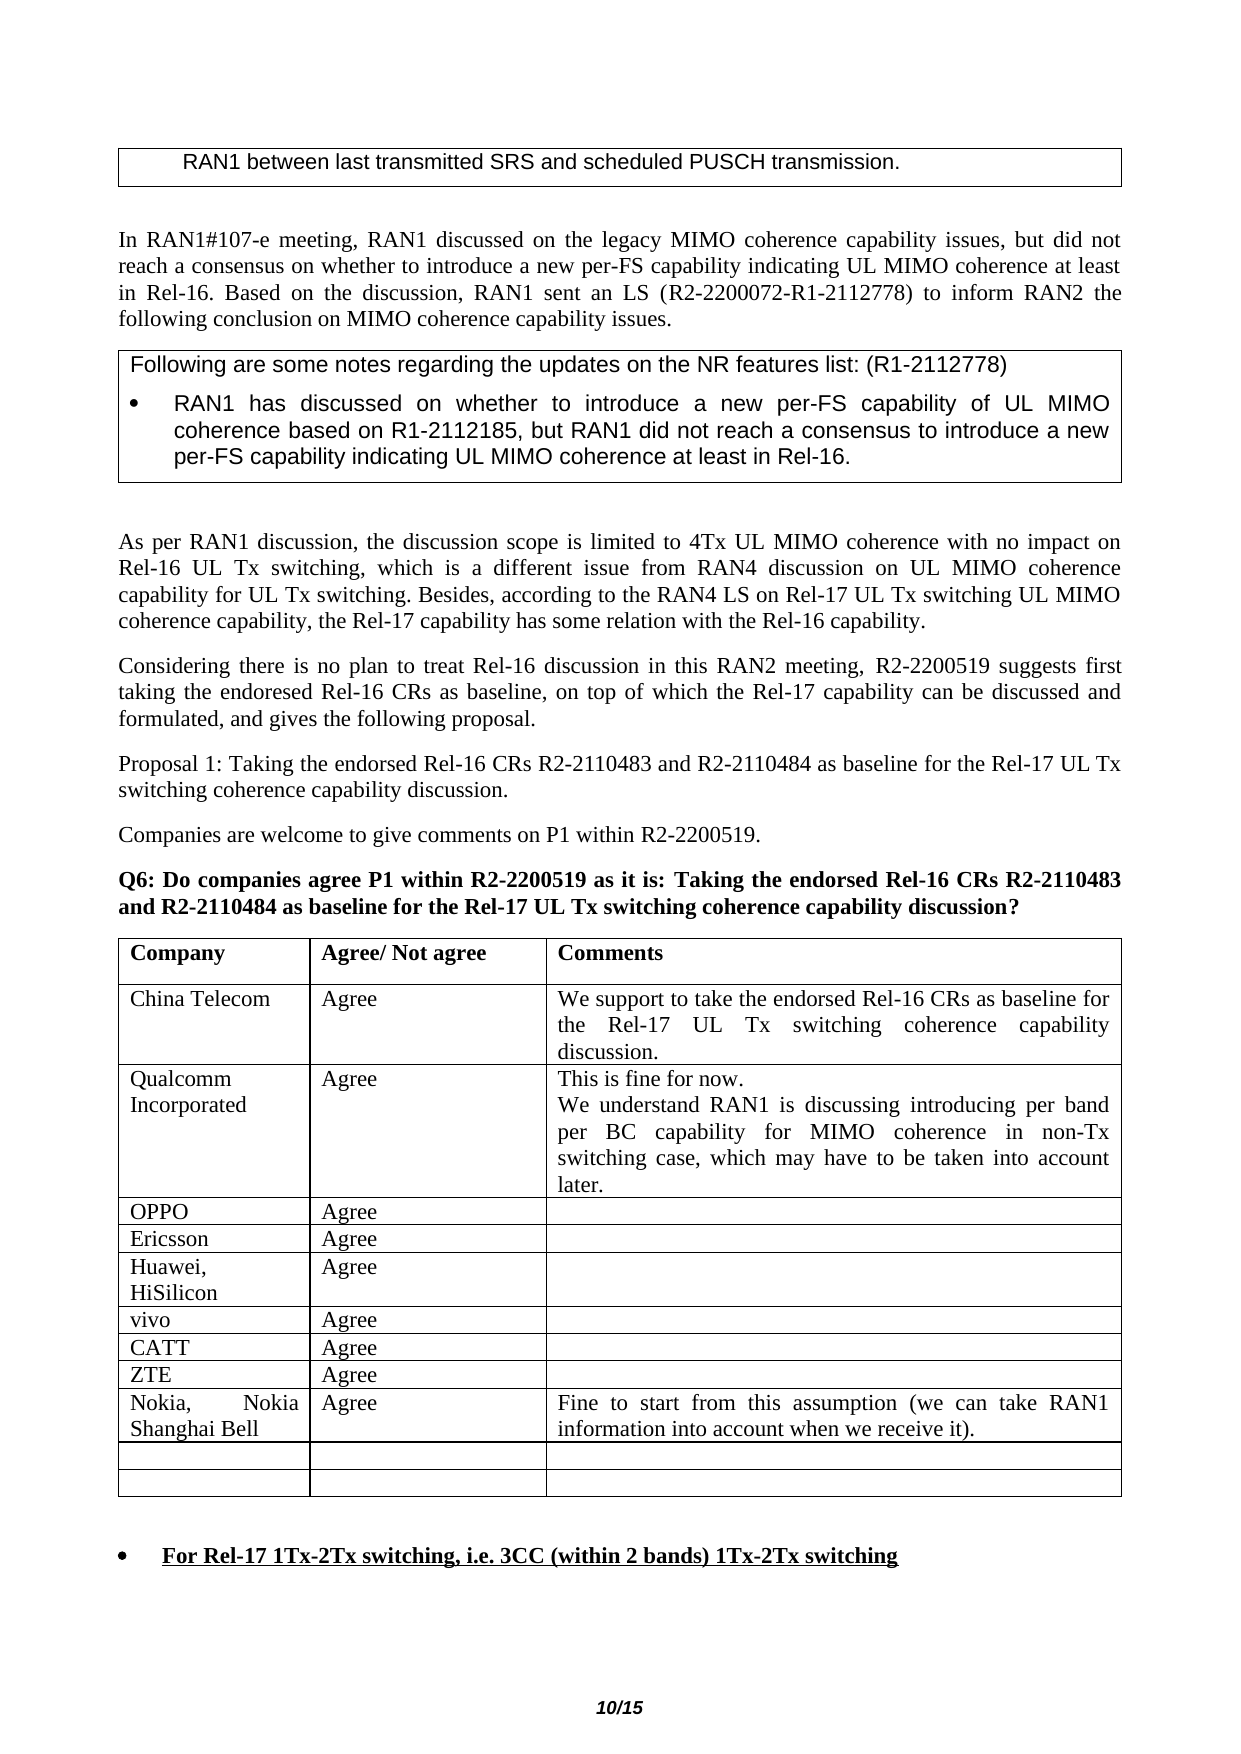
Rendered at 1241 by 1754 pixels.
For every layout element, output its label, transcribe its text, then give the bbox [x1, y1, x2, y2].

table_cell [547, 1253, 1121, 1306]
table_cell Agree [311, 1361, 546, 1388]
table_header Following are some notes regarding the updates on the NR features list: (R1-2112778) RAN1 has discussed on whether to introduce a new per-FS capability of UL MIMO coherence based on R1-2112185, but RAN1 did not reach a consensus to introduce a new per-FS capability indicating UL MIMO coherence at least in Rel-16. [119, 351, 1121, 482]
text Q6: Do companies agree P1 within R2-2200519 as it is: Taking the endorsed Rel-16 CRs R2-2110483 and R2-2110484 as baseline for the Rel-17 UL Tx switching coherence capability discussion? [118, 866, 1122, 919]
table_cell [311, 1470, 546, 1496]
text As per RAN1 discussion, the discussion scope is limited to 4Tx UL MIMO coherence with no impact on Rel-16 UL Tx switching, which is a different issue from RAN4 discussion on UL MIMO coherence capability for UL Tx switching. Besides, according to the RAN4 LS on Rel-17 UL Tx switching UL MIMO coherence capability, the Rel-17 capability has some relation with the Rel-16 capability. [118, 528, 1122, 633]
table_cell This is fine for now. We understand RAN1 is discussing introducing per band per BC capability for MIMO coherence in non-Tx switching case, which may have to be taken into account later. [547, 1065, 1121, 1197]
text In RAN1#107-e meeting, RAN1 discussed on the legacy MIMO coherence capability issues, but did not reach a consensus on whether to introduce a new per-FS capability indicating UL MIMO coherence at least in Rel-16. Based on the discussion, RAN1 sent an LS (R2-2200072-R1-2112778) to inform RAN2 the following conclusion on MIMO coherence capability issues. [118, 226, 1122, 332]
table_cell [547, 1307, 1121, 1333]
table_cell vivo [119, 1307, 309, 1333]
table_cell OPPO [119, 1198, 309, 1224]
table_cell Fine to start from this assumption (we can take RAN1 information into account when we receive it). [547, 1389, 1121, 1441]
table_cell Agree [311, 1307, 546, 1333]
table_header Company [119, 939, 309, 984]
table_cell ZTE [119, 1361, 309, 1388]
table_cell [311, 1443, 546, 1469]
table_cell [547, 1443, 1121, 1469]
table_cell Agree [311, 1253, 546, 1306]
table_header Comments [547, 939, 1121, 984]
text Companies are welcome to give comments on P1 within R2-2200519. [118, 821, 1122, 848]
table_cell Agree [311, 1225, 546, 1252]
table_cell [547, 1198, 1121, 1224]
table_cell Nokia, Nokia Shanghai Bell [119, 1389, 309, 1441]
table_header Agree/ Not agree [311, 939, 546, 984]
table_cell CATT [119, 1334, 309, 1360]
table_cell Qualcomm Incorporated [119, 1065, 309, 1197]
table_cell [547, 1470, 1121, 1496]
table_cell [119, 1470, 309, 1496]
text Considering there is no plan to treat Rel-16 discussion in this RAN2 meeting, R2-2200519 suggests first taking the endoresed Rel-16 CRs as baseline, on top of which the Rel-17 capability can be discussed and formulated, and gives the following proposal. [118, 652, 1122, 731]
table_cell [547, 1334, 1121, 1360]
table_cell Agree [311, 1334, 546, 1360]
table_cell [547, 1225, 1121, 1252]
list For Rel-17 1Tx-2Tx switching, i.e. 3CC (within 2 bands) 1Tx-2Tx switching [118, 1542, 1122, 1569]
table_cell Huawei, HiSilicon [119, 1253, 309, 1306]
table_cell Agree [311, 1389, 546, 1441]
table_cell [119, 1443, 309, 1469]
table_cell We support to take the endorsed Rel-16 CRs as baseline for the Rel-17 UL Tx switching coherence capability discussion. [547, 985, 1121, 1064]
table_cell Agree [311, 1065, 546, 1197]
text Proposal 1: Taking the endorsed Rel-16 CRs R2-2110483 and R2-2110484 as baseline for the Rel-17 UL Tx switching coherence capability discussion. [118, 750, 1122, 803]
table_cell China Telecom [119, 985, 309, 1064]
table_cell Ericsson [119, 1225, 309, 1252]
table_cell [547, 1361, 1121, 1388]
table_cell Agree [311, 1198, 546, 1224]
table_cell Agree [311, 985, 546, 1064]
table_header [119, 149, 1121, 186]
